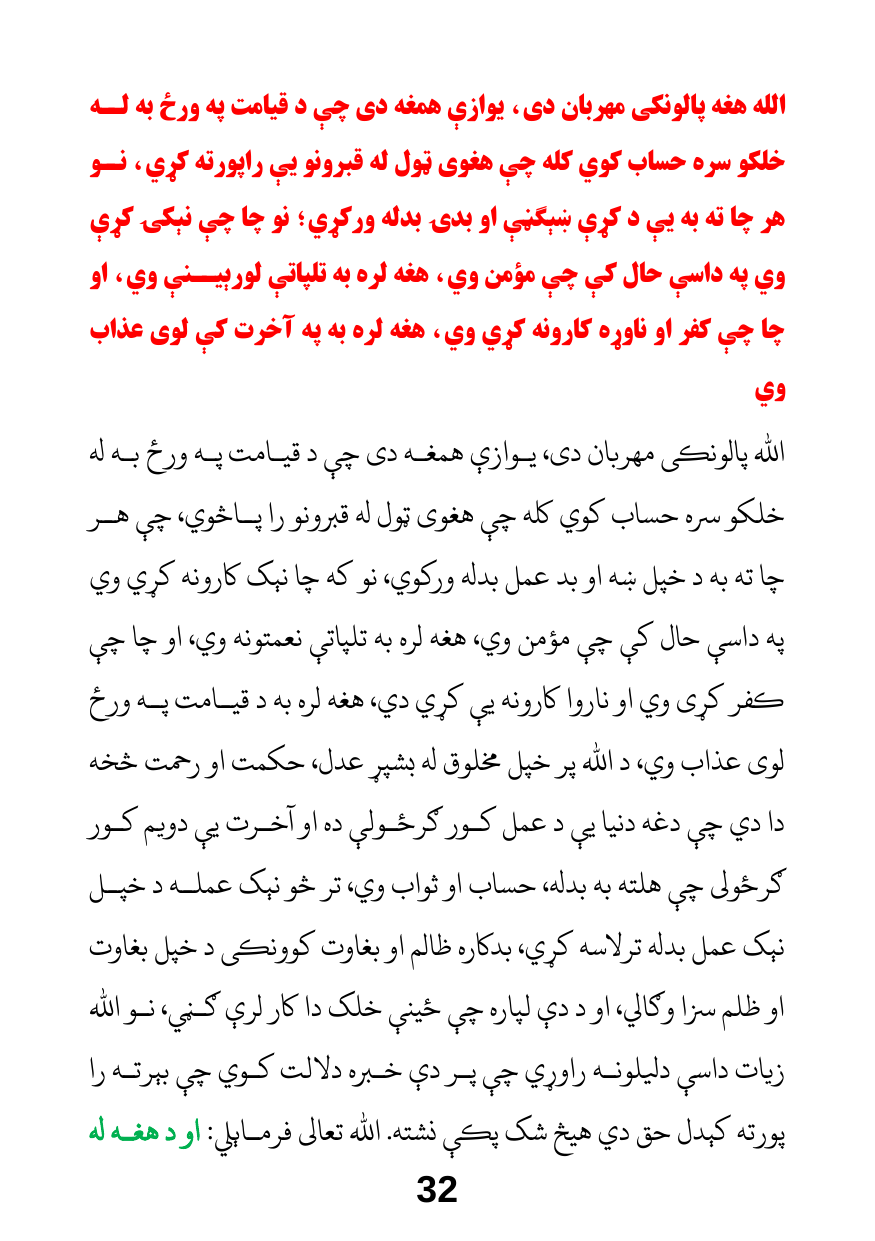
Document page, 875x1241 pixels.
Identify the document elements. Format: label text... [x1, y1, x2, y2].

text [89, 424, 785, 1159]
subtitle الله هغه پالونکی مهربان دی، يوازې همغه دی چې د قيامت په ورځ به له خلکو سره حساب کوي کله چې هغوی ټول له قبرونو يې راپورته کړي، نو هر چا ته به يې د کړې ښېګڼې او بدۍ بدله ورکړي؛ نو چا چې نېکۍ کړې وي په داسې حال کې چې مؤمن وي، هغه لره به تلپاتې لورېينې وي، او چا چې کفر او ناوړه کارونه کړي وي، هغه لره به په آخرت کې لوی عذاب وي [89, 82, 785, 413]
